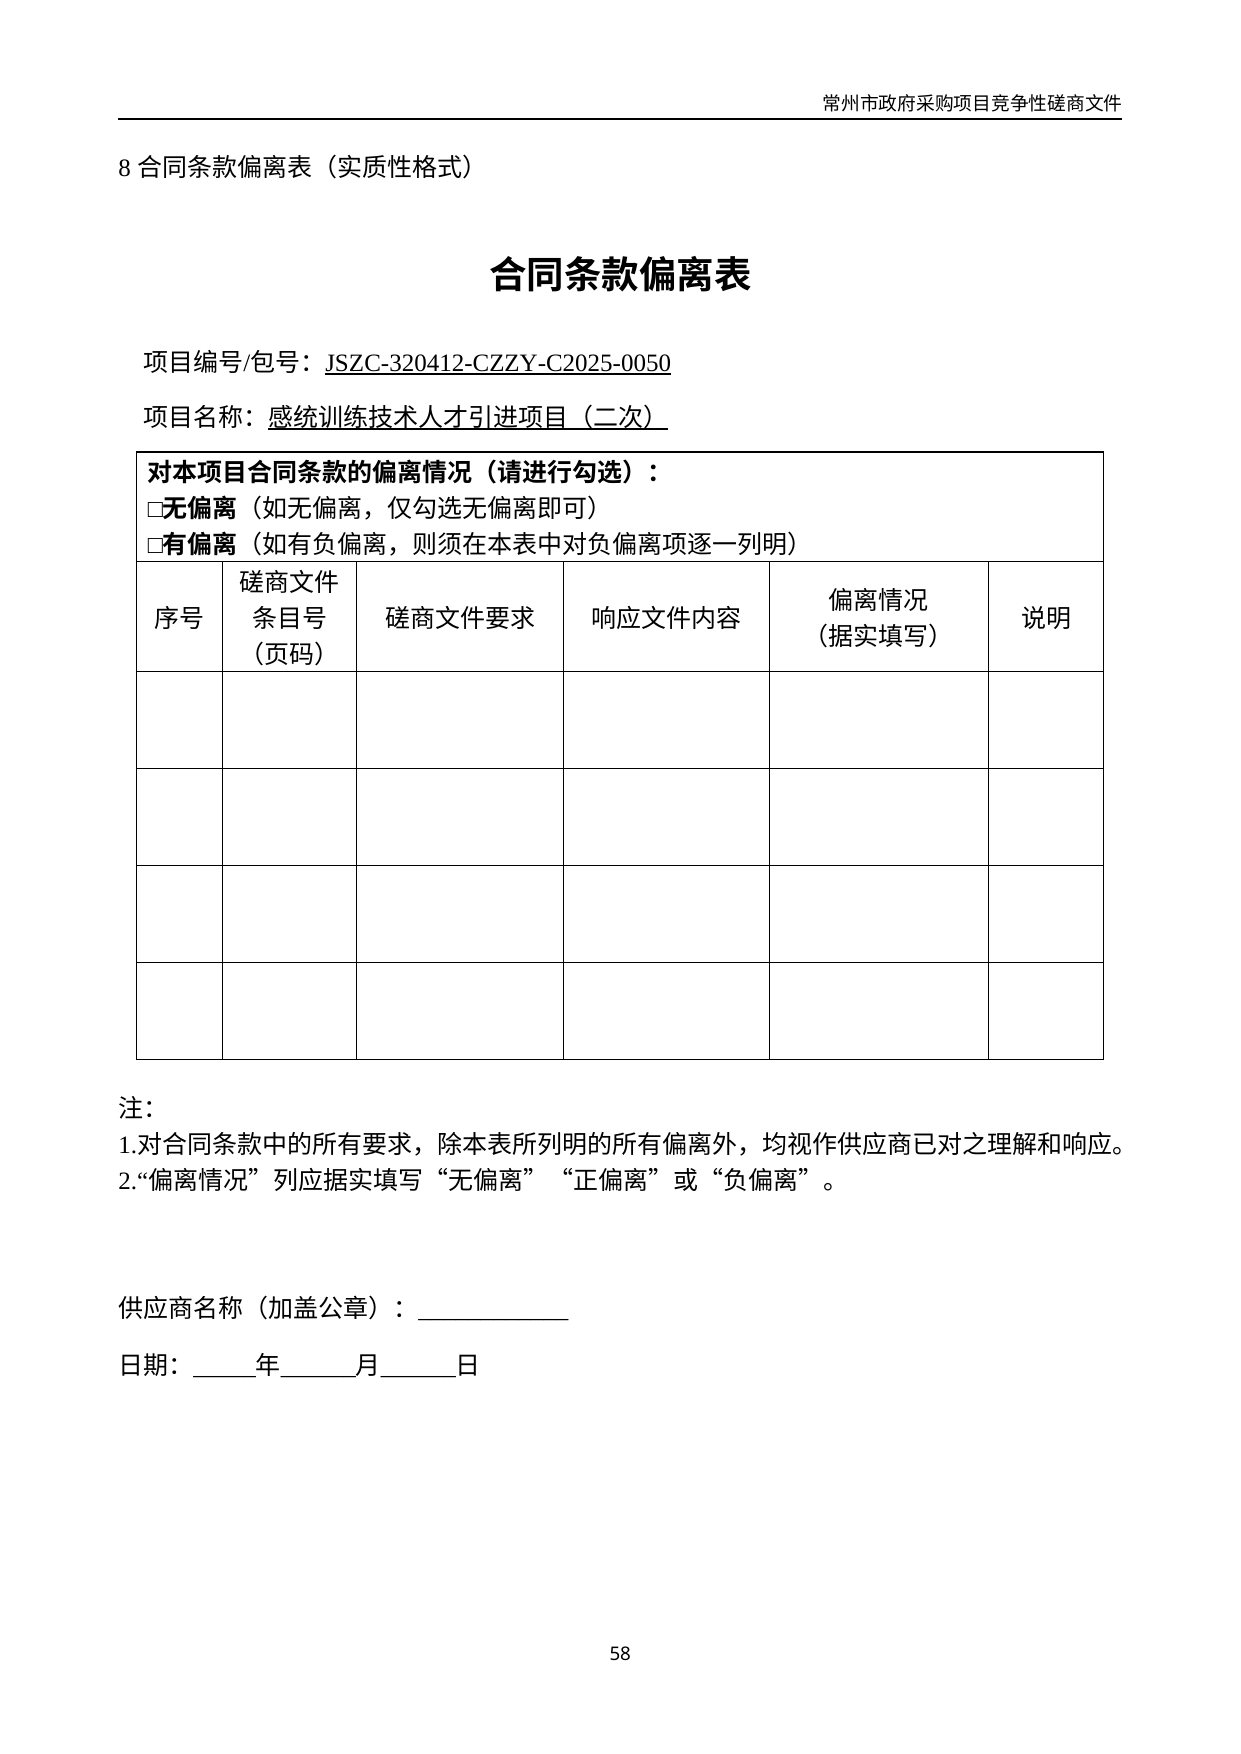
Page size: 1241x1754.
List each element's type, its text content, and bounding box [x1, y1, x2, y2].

table_cell 序号 [137, 562, 222, 671]
table_cell [223, 769, 356, 865]
table_cell [989, 769, 1103, 865]
table_cell [223, 672, 356, 768]
table_cell [564, 963, 769, 1058]
table_cell [564, 866, 769, 962]
text 注： [118, 1088, 1122, 1124]
table_cell [137, 672, 222, 768]
table_cell [770, 769, 988, 865]
table_cell 偏离情况 （据实填写） [770, 562, 988, 671]
table_cell [989, 866, 1103, 962]
table_cell [137, 963, 222, 1058]
text 供应商名称（加盖公章）：____________ [118, 1288, 1122, 1325]
table_cell [770, 963, 988, 1058]
table_cell 磋商文件条目号（页码） [223, 562, 356, 671]
text 日期：_____年______月______日 [118, 1345, 1122, 1382]
text 项目名称：感统训练技术人才引进项目（二次） [118, 397, 1122, 433]
table_header 对本项目合同条款的偏离情况（请进行勾选）： □无偏离（如无偏离，仅勾选无偏离即可） □有偏离（如有负偏离，则须在本表中对负偏离项逐一列明） [137, 453, 1103, 561]
table_cell [357, 672, 563, 768]
table_cell [357, 866, 563, 962]
text 合同条款偏离表 [118, 245, 1122, 299]
text 8 合同条款偏离表（实质性格式） [118, 148, 1122, 184]
table_cell [357, 963, 563, 1058]
text 1.对合同条款中的所有要求，除本表所列明的所有偏离外，均视作供应商已对之理解和响应。 [118, 1124, 1122, 1161]
table_cell [564, 672, 769, 768]
table_cell 磋商文件要求 [357, 562, 563, 671]
text 项目编号/包号：JSZC-320412-CZZY-C2025-0050 [118, 343, 1122, 379]
table_cell [137, 769, 222, 865]
table_cell [223, 866, 356, 962]
table_cell [770, 866, 988, 962]
table_cell [564, 769, 769, 865]
table_cell 说明 [989, 562, 1103, 671]
text 2.“偏离情况”列应据实填写“无偏离”“正偏离”或“负偏离”。 [118, 1161, 1122, 1197]
table_cell [770, 672, 988, 768]
table_cell [989, 963, 1103, 1058]
table_cell [223, 963, 356, 1058]
table_cell 响应文件内容 [564, 562, 769, 671]
table_cell [357, 769, 563, 865]
table_cell [137, 866, 222, 962]
table_cell [989, 672, 1103, 768]
